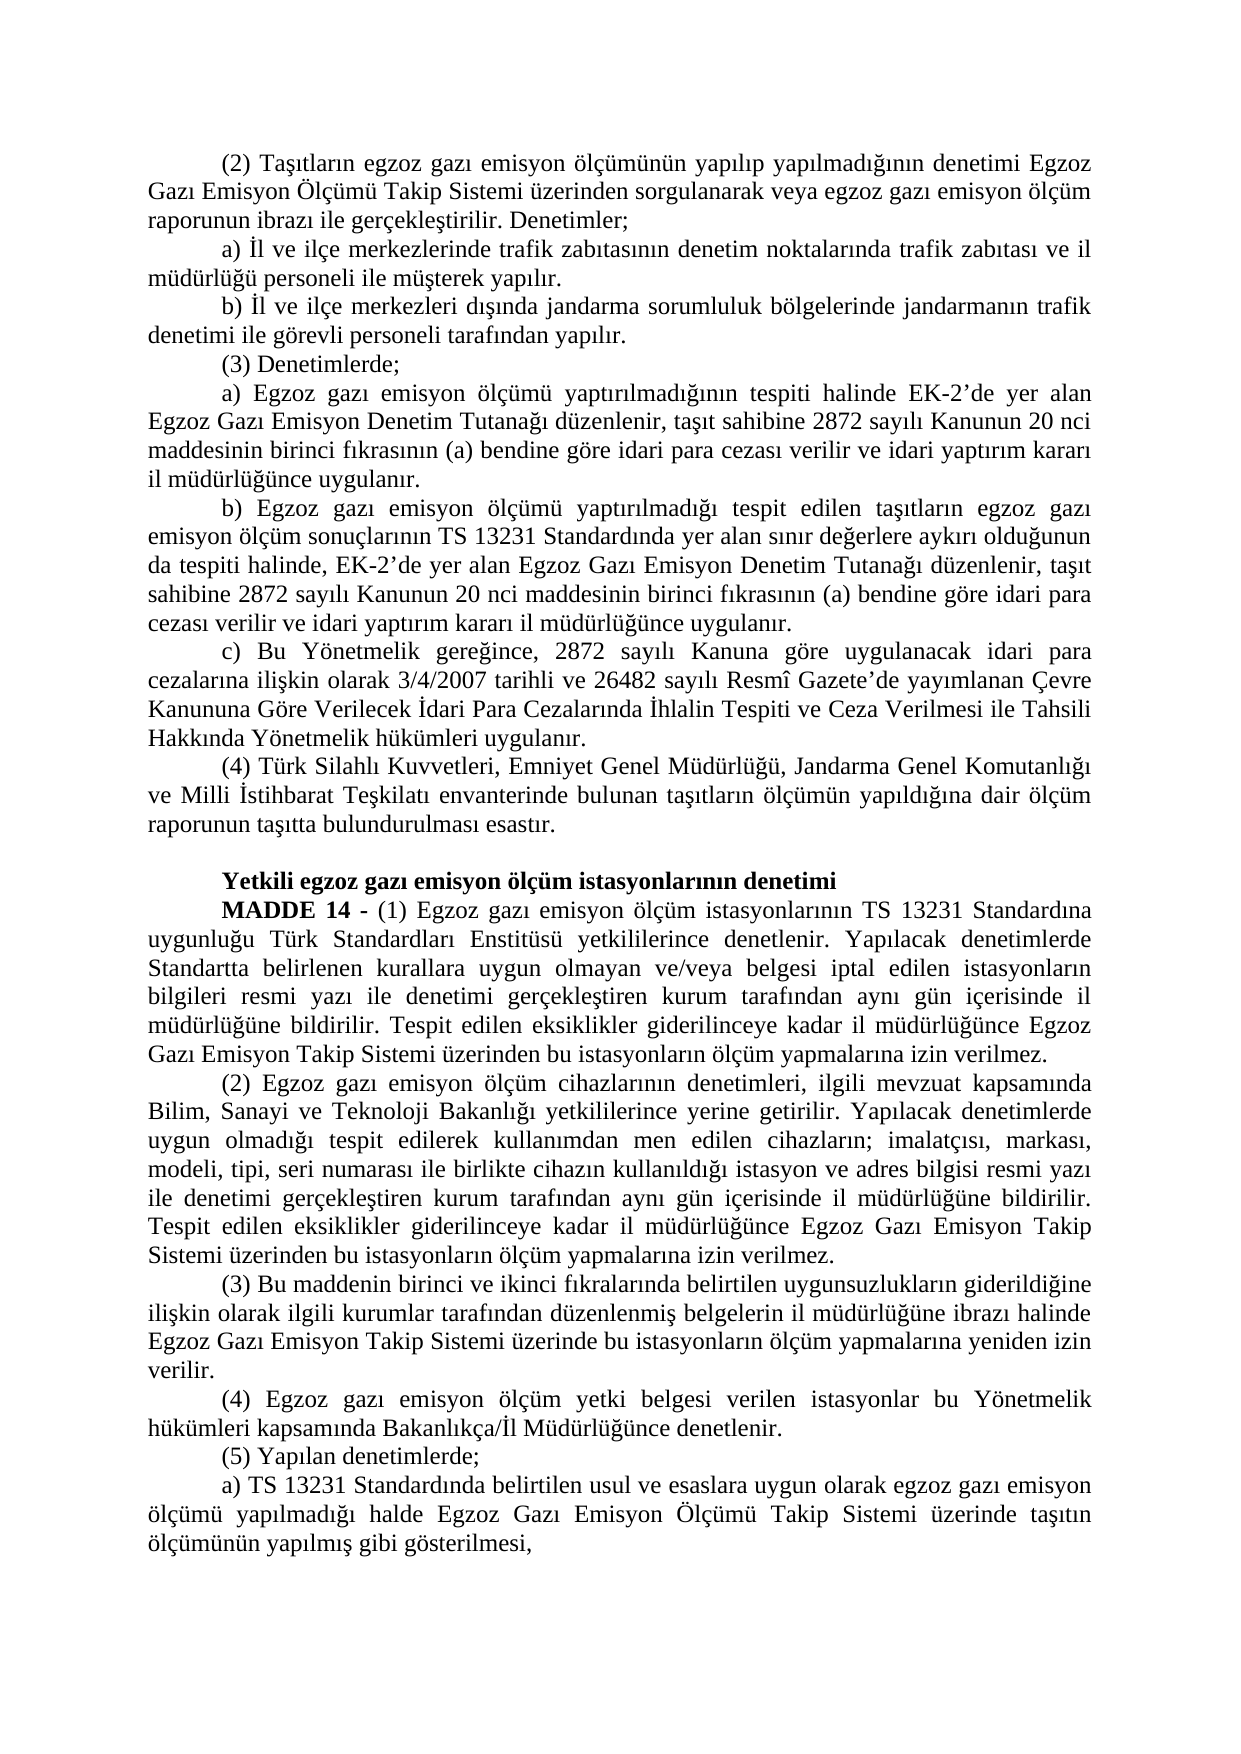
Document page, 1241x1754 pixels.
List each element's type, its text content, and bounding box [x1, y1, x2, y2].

text a) TS 13231 Standardında belirtilen usul ve esaslara uygun olarak egzoz gazı emisyon ölçümü yapılmadığı halde Egzoz Gazı Emisyon Ölçümü Takip Sistemi üzerinde taşıtın ölçümünün yapılmış gibi gösterilmesi, [148, 1470, 1092, 1556]
text (2) Egzoz gazı emisyon ölçüm cihazlarının denetimleri, ilgili mevzuat kapsamında Bilim, Sanayi ve Teknoloji Bakanlığı yetkililerince yerine getirilir. Yapılacak denetimlerde uygun olmadığı tespit edilerek kullanımdan men edilen cihazların; imalatçısı, markası, modeli, tipi, seri numarası ile birlikte cihazın kullanıldığı istasyon ve adres bilgisi resmi yazı ile denetimi gerçekleştiren kurum tarafından aynı gün içerisinde il müdürlüğüne bildirilir. Tespit edilen eksiklikler giderilinceye kadar il müdürlüğünce Egzoz Gazı Emisyon Takip Sistemi üzerinden bu istasyonların ölçüm yapmalarına izin verilmez. [148, 1068, 1092, 1269]
text b) Egzoz gazı emisyon ölçümü yaptırılmadığı tespit edilen taşıtların egzoz gazı emisyon ölçüm sonuçlarının TS 13231 Standardında yer alan sınır değerlere aykırı olduğunun da tespiti halinde, EK-2’de yer alan Egzoz Gazı Emisyon Denetim Tutanağı düzenlenir, taşıt sahibine 2872 sayılı Kanunun 20 nci maddesinin birinci fıkrasının (a) bendine göre idari para cezası verilir ve idari yaptırım kararı il müdürlüğünce uygulanır. [148, 493, 1092, 636]
text Yetkili egzoz gazı emisyon ölçüm istasyonlarının denetimi [148, 866, 1092, 895]
text b) İl ve ilçe merkezleri dışında jandarma sorumluluk bölgelerinde jandarmanın trafik denetimi ile görevli personeli tarafından yapılır. [148, 291, 1092, 349]
text a) İl ve ilçe merkezlerinde trafik zabıtasının denetim noktalarında trafik zabıtası ve il müdürlüğü personeli ile müşterek yapılır. [148, 234, 1092, 291]
text (5) Yapılan denetimlerde; [148, 1441, 1092, 1470]
text (3) Denetimlerde; [148, 349, 1092, 378]
text (2) Taşıtların egzoz gazı emisyon ölçümünün yapılıp yapılmadığının denetimi Egzoz Gazı Emisyon Ölçümü Takip Sistemi üzerinden sorgulanarak veya egzoz gazı emisyon ölçüm raporunun ibrazı ile gerçekleştirilir. Denetimler; [148, 148, 1092, 234]
text (3) Bu maddenin birinci ve ikinci fıkralarında belirtilen uygunsuzlukların giderildiğine ilişkin olarak ilgili kurumlar tarafından düzenlenmiş belgelerin il müdürlüğüne ibrazı halinde Egzoz Gazı Emisyon Takip Sistemi üzerinde bu istasyonların ölçüm yapmalarına yeniden izin verilir. [148, 1269, 1092, 1384]
text (4) Egzoz gazı emisyon ölçüm yetki belgesi verilen istasyonlar bu Yönetmelik hükümleri kapsamında Bakanlıkça/İl Müdürlüğünce denetlenir. [148, 1384, 1092, 1441]
text a) Egzoz gazı emisyon ölçümü yaptırılmadığının tespiti halinde EK-2’de yer alan Egzoz Gazı Emisyon Denetim Tutanağı düzenlenir, taşıt sahibine 2872 sayılı Kanunun 20 nci maddesinin birinci fıkrasının (a) bendine göre idari para cezası verilir ve idari yaptırım kararı il müdürlüğünce uygulanır. [148, 378, 1092, 493]
text c) Bu Yönetmelik gereğince, 2872 sayılı Kanuna göre uygulanacak idari para cezalarına ilişkin olarak 3/4/2007 tarihli ve 26482 sayılı Resmî Gazete’de yayımlanan Çevre Kanununa Göre Verilecek İdari Para Cezalarında İhlalin Tespiti ve Ceza Verilmesi ile Tahsili Hakkında Yönetmelik hükümleri uygulanır. [148, 636, 1092, 751]
text (4) Türk Silahlı Kuvvetleri, Emniyet Genel Müdürlüğü, Jandarma Genel Komutanlığı ve Milli İstihbarat Teşkilatı envanterinde bulunan taşıtların ölçümün yapıldığına dair ölçüm raporunun taşıtta bulundurulması esastır. [148, 751, 1092, 838]
text MADDE 14 - (1) Egzoz gazı emisyon ölçüm istasyonlarının TS 13231 Standardına uygunluğu Türk Standardları Enstitüsü yetkililerince denetlenir. Yapılacak denetimlerde Standartta belirlenen kurallara uygun olmayan ve/veya belgesi iptal edilen istasyonların bilgileri resmi yazı ile denetimi gerçekleştiren kurum tarafından aynı gün içerisinde il müdürlüğüne bildirilir. Tespit edilen eksiklikler giderilinceye kadar il müdürlüğünce Egzoz Gazı Emisyon Takip Sistemi üzerinden bu istasyonların ölçüm yapmalarına izin verilmez. [148, 895, 1092, 1068]
